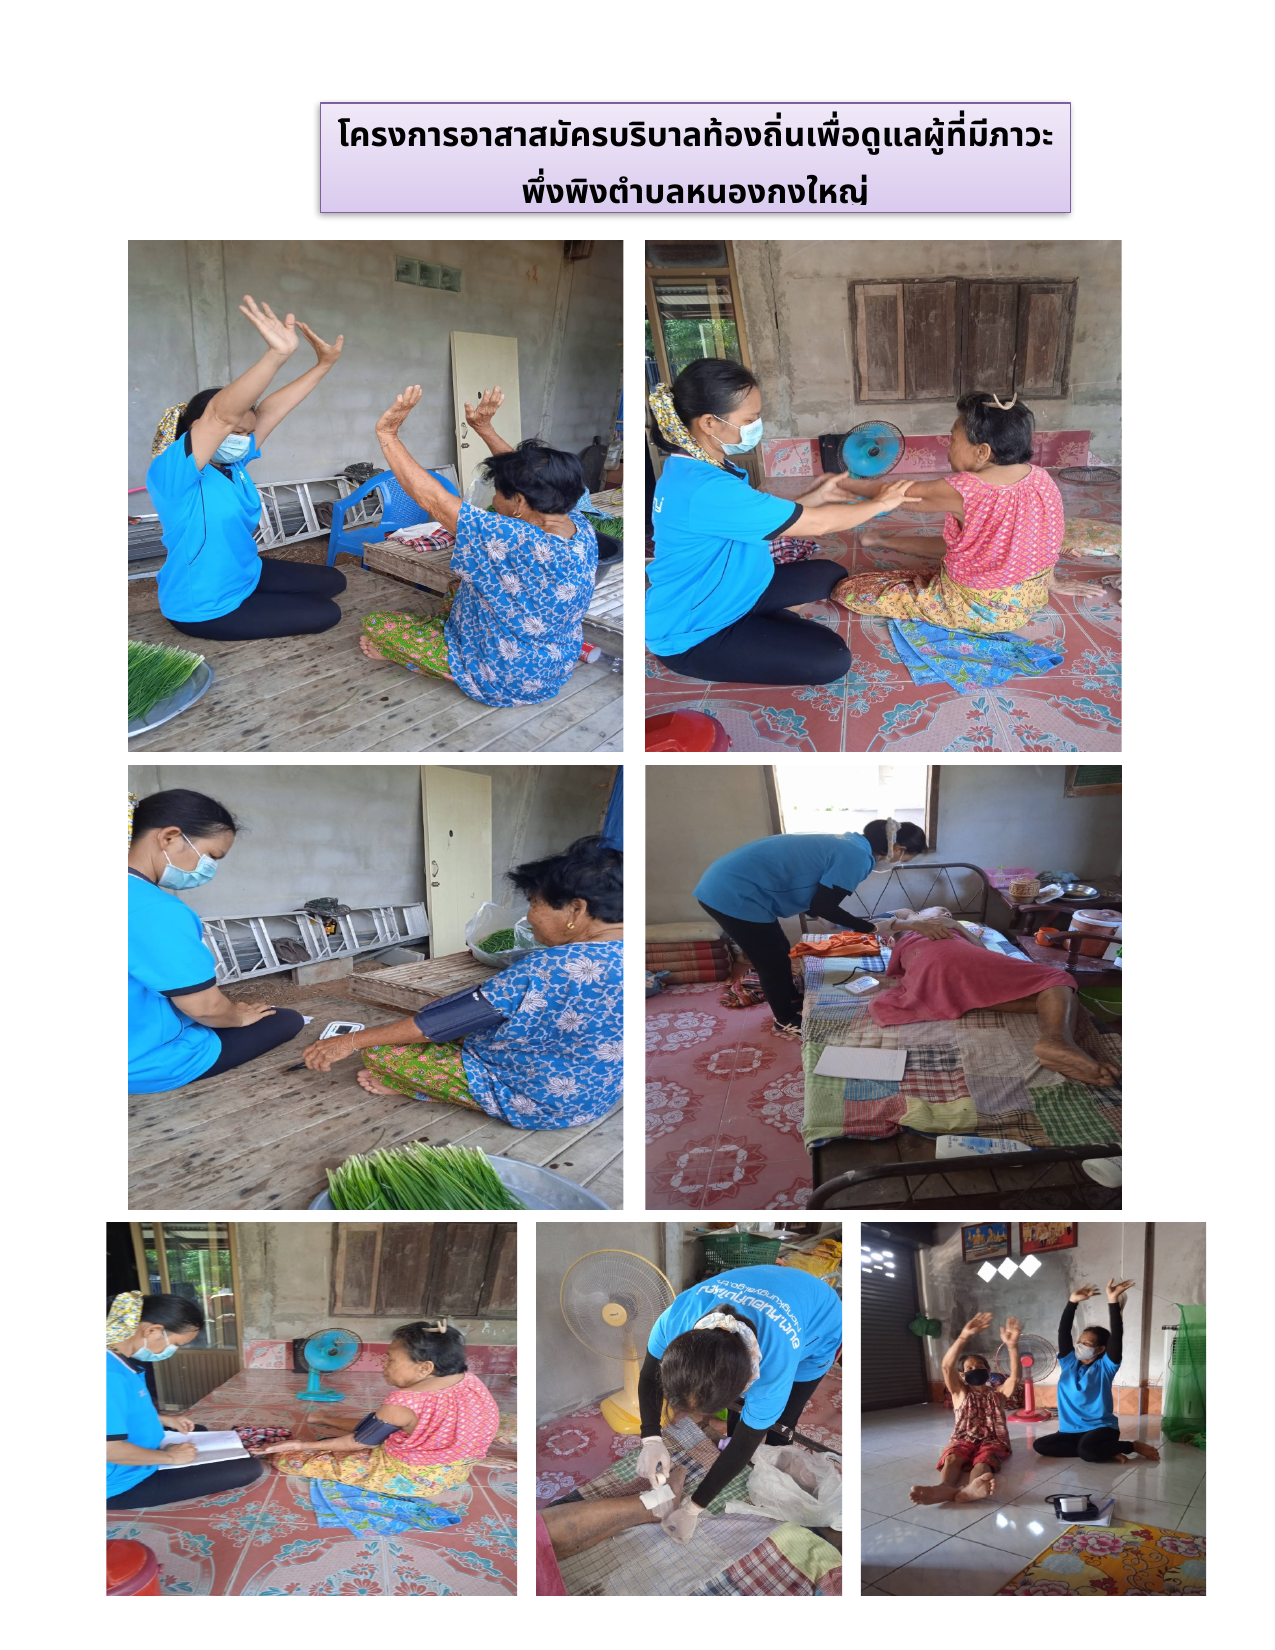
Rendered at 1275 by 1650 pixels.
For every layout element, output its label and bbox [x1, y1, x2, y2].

picture [128, 765, 624, 1210]
picture [536, 1222, 843, 1596]
picture [860, 1222, 1207, 1596]
picture [106, 1222, 518, 1596]
picture [645, 240, 1122, 752]
picture [128, 240, 624, 752]
picture [645, 765, 1122, 1210]
